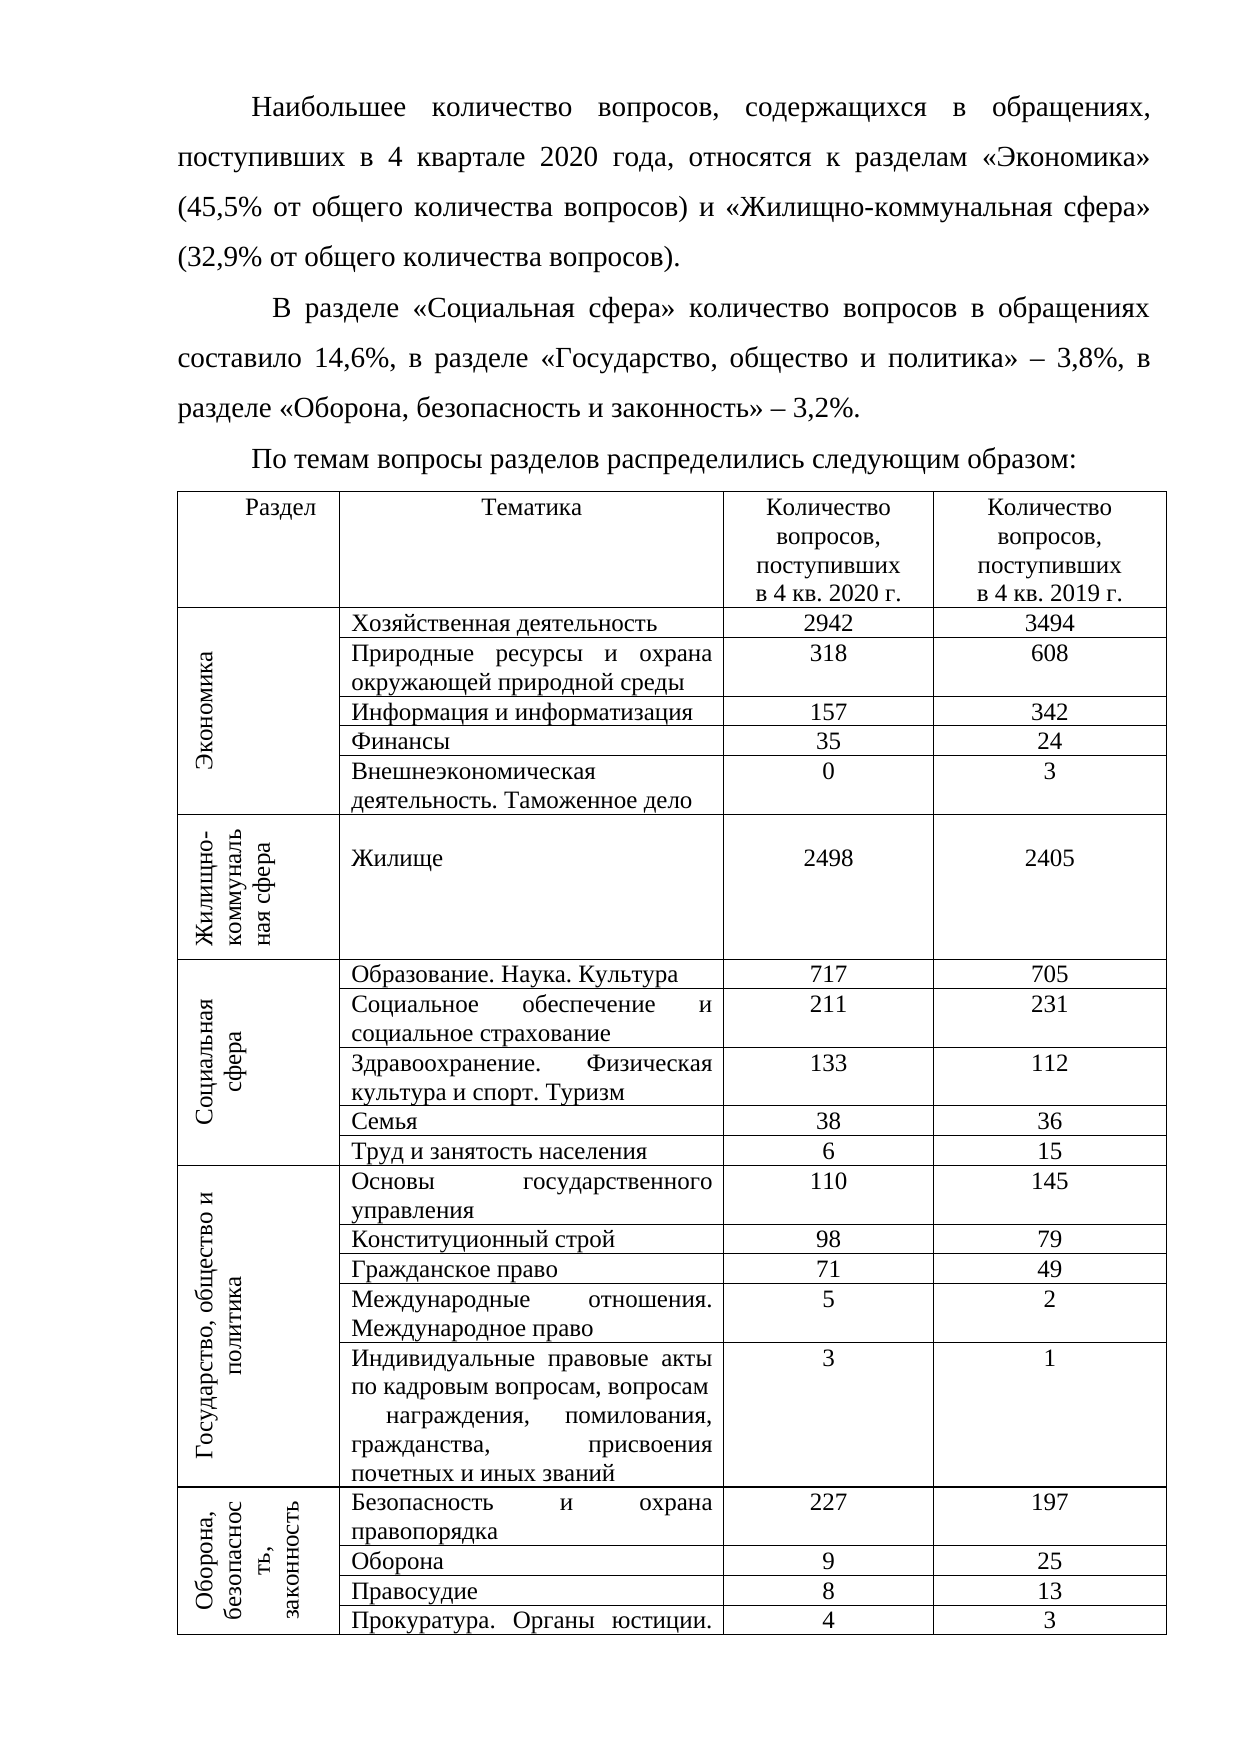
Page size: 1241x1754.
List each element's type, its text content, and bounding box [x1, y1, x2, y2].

table_cell Гражданское право [340, 1254, 723, 1283]
table_cell Конституционный строй [340, 1225, 723, 1253]
table_cell 211 [724, 989, 933, 1047]
table_cell 227 [724, 1488, 933, 1545]
table_cell Социальное обеспечение и социальное страхование [340, 989, 723, 1047]
table_cell 2498 [724, 815, 933, 958]
table_cell 4 [724, 1606, 933, 1634]
table_cell 717 [724, 960, 933, 988]
table_cell 36 [934, 1106, 1166, 1135]
table_header Тематика [340, 492, 723, 607]
table_cell 145 [934, 1166, 1166, 1223]
table_cell 49 [934, 1254, 1166, 1283]
table_cell 9 [724, 1546, 933, 1575]
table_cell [340, 1606, 723, 1634]
table_cell 197 [934, 1488, 1166, 1545]
table_cell 98 [724, 1225, 933, 1253]
table_cell 110 [724, 1166, 933, 1223]
table_cell 608 [934, 638, 1166, 696]
table_cell 1 [934, 1343, 1166, 1486]
table_cell 705 [934, 960, 1166, 988]
table_cell Финансы [340, 726, 723, 755]
table_cell 157 [724, 697, 933, 725]
table_cell Семья [340, 1106, 723, 1135]
table_cell 71 [724, 1254, 933, 1283]
table_cell Оборона, безопасность, законность [178, 1488, 339, 1634]
table_cell 35 [724, 726, 933, 755]
table_cell 112 [934, 1048, 1166, 1105]
table_cell 3 [934, 756, 1166, 814]
table_cell 3 [934, 1606, 1166, 1634]
table_cell Экономика [178, 608, 339, 814]
table_cell Государство, общество и политика [178, 1166, 339, 1486]
table_header Количество вопросов, поступивших в 4 кв. 2019 г. [934, 492, 1166, 607]
table_cell 6 [724, 1136, 933, 1165]
table_cell 38 [724, 1106, 933, 1135]
table_header Раздел [178, 492, 339, 607]
table_cell 2942 [724, 608, 933, 637]
table_cell Информация и информатизация [340, 697, 723, 725]
table_cell Здравоохранение. Физическая культура и спорт. Туризм [340, 1048, 723, 1105]
table_cell Внешнеэкономическая деятельность. Таможенное дело [340, 756, 723, 814]
table_cell 79 [934, 1225, 1166, 1253]
table_cell 133 [724, 1048, 933, 1105]
table_cell Индивидуальные правовые акты по кадровым вопросам, вопросам награждения, помилования, гражданства, присвоения почетных и иных званий [340, 1343, 723, 1486]
table_cell 0 [724, 756, 933, 814]
table_cell 2 [934, 1284, 1166, 1342]
table_cell 318 [724, 638, 933, 696]
table_cell 24 [934, 726, 1166, 755]
table_cell 231 [934, 989, 1166, 1047]
table_header Количество вопросов, поступивших в 4 кв. 2020 г. [724, 492, 933, 607]
table_cell Труд и занятость населения [340, 1136, 723, 1165]
table_cell Основы государственного управления [340, 1166, 723, 1223]
table_cell Природные ресурсы и охрана окружающей природной среды [340, 638, 723, 696]
table_cell 5 [724, 1284, 933, 1342]
table_cell Социальная сфера [178, 960, 339, 1165]
table_cell Образование. Наука. Культура [340, 960, 723, 988]
table_cell Оборона [340, 1546, 723, 1575]
table_cell Международные отношения. Международное право [340, 1284, 723, 1342]
table_cell Правосудие [340, 1576, 723, 1604]
table_cell 8 [724, 1576, 933, 1604]
text В разделе «Социальная сфера» количество вопросов в обращениях составило 14,6%, в разделе «Государство, общество и политика» – 3,8%, в разделе «Оборона, безопасность и законность» – 3,2%. [177, 290, 1152, 424]
table_cell 3 [724, 1343, 933, 1486]
table_cell 15 [934, 1136, 1166, 1165]
table_cell Хозяйственная деятельность [340, 608, 723, 637]
table_cell 25 [934, 1546, 1166, 1575]
table_cell 13 [934, 1576, 1166, 1604]
table_cell Жилищно-коммунальная сфера [178, 815, 339, 958]
table_cell Безопасность и охрана правопорядка [340, 1488, 723, 1545]
text По темам вопросы разделов распределились следующим образом: [177, 441, 1152, 474]
text Наибольшее количество вопросов, содержащихся в обращениях, поступивших в 4 квартале 2020 года, относятся к разделам «Экономика» (45,5% от общего количества вопросов) и «Жилищно-коммунальная сфера» (32,9% от общего количества вопросов). [177, 89, 1152, 273]
table_cell 342 [934, 697, 1166, 725]
table_cell 2405 [934, 815, 1166, 958]
table_cell 3494 [934, 608, 1166, 637]
table_cell Жилище [340, 815, 723, 958]
